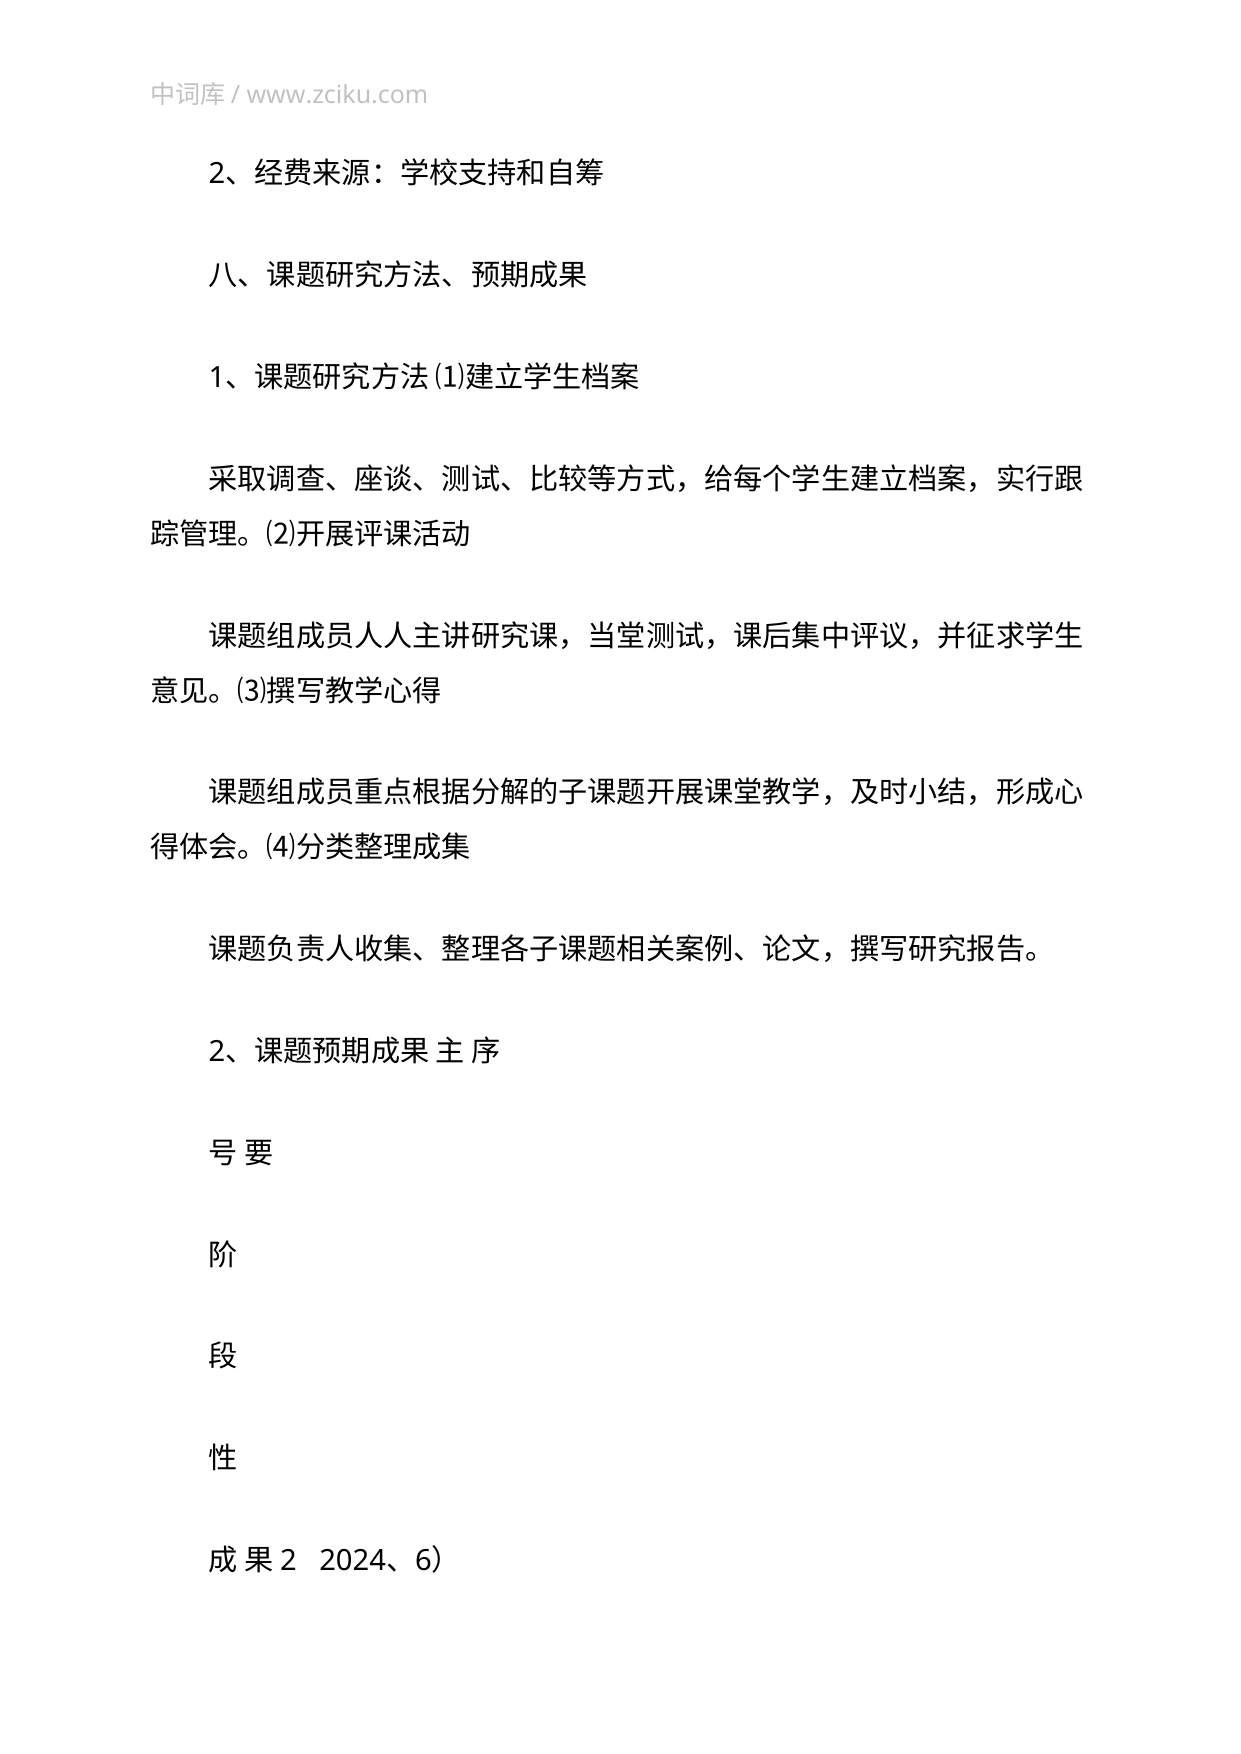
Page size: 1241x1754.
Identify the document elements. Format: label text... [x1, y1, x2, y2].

text 号 要 [150, 1129, 1090, 1172]
text 采取调查、座谈、测试、比较等方式，给每个学生建立档案，实行跟踪管理。⑵开展评课活动 [150, 456, 1090, 553]
text 1、课题研究方法 ⑴建立学生档案 [150, 354, 1090, 396]
text 2、经费来源：学校支持和自筹 [150, 150, 1090, 192]
text 八、课题研究方法、预期成果 [150, 252, 1090, 294]
text 课题组成员人人主讲研究课，当堂测试，课后集中评议，并征求学生意见。⑶撰写教学心得 [150, 612, 1090, 709]
text 性 [150, 1435, 1090, 1477]
text 2、课题预期成果 主 序 [150, 1027, 1090, 1070]
text 课题组成员重点根据分解的子课题开展课堂教学，及时小结，形成心得体会。⑷分类整理成集 [150, 769, 1090, 866]
text 段 [150, 1333, 1090, 1375]
text 成 果 2 2024、6） [150, 1537, 1090, 1579]
text 阶 [150, 1231, 1090, 1273]
text 课题负责人收集、整理各子课题相关案例、论文，撰写研究报告。 [150, 926, 1090, 968]
